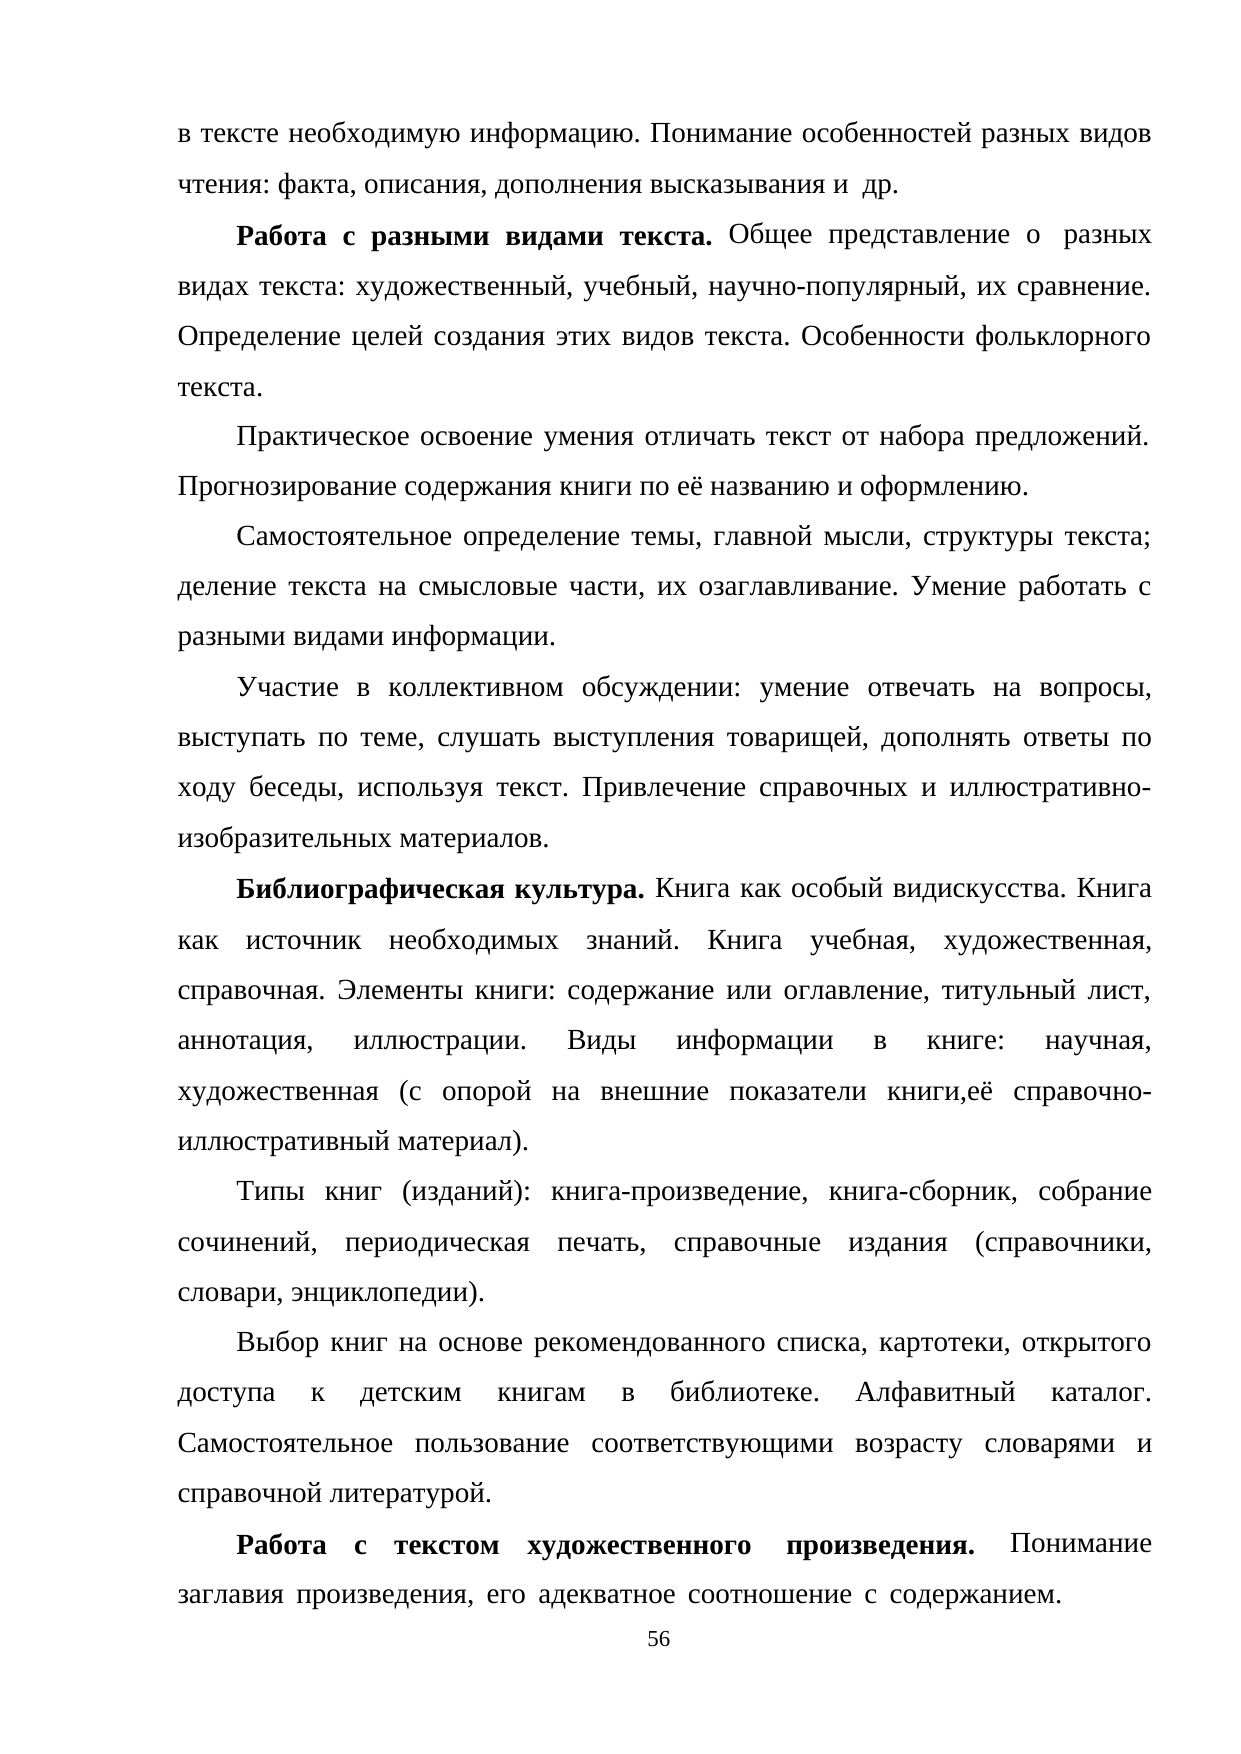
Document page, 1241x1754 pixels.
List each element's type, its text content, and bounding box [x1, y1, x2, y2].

text Участие в коллективном обсуждении: умение отвечать на вопросы, выступать по теме, слушать выступления товарищей, дополнять ответы по ходу беседы, используя текст. Привлечение справочных и иллюстративно- изобразительных материалов. [177, 669, 1152, 853]
text Библиографическая культура. Книга как особый видискусства. Книга как источник необходимых знаний. Книга учебная, художественная, справочная. Элементы книги: содержание или оглавление, титульный лист, аннотация, иллюстрации. Виды информации в книге: научная, художественная (с опорой на внешние показатели книги,её справочно- иллюстративный материал). [177, 870, 1152, 1157]
text Работа с текстом художественного произведения. Понимание заглавия произведения, его адекватное соотношение с содержанием. [177, 1526, 1152, 1609]
text Практическое освоение умения отличать текст от набора предложений. [236, 419, 1228, 452]
text Самостоятельное определение темы, главной мысли, структуры текста; деление текста на смысловые части, их озаглавливание. Умение работать с разными видами информации. [177, 518, 1152, 652]
text Типы книг (изданий): книга-произведение, книга-сборник, собрание сочинений, периодическая печать, справочные издания (справочники, словари, энциклопедии). [177, 1173, 1152, 1307]
text в тексте необходимую информацию. Понимание особенностей разных видов чтения: факта, описания, дополнения высказывания и др. [177, 115, 1152, 199]
text Выбор книг на основе рекомендованного списка, картотеки, открытого доступа к детским книгам в библиотеке. Алфавитный каталог. Самостоятельное пользование соответствующими возрасту словарями и справочной литературой. [177, 1324, 1152, 1509]
text Работа с разными видами текста. Общее представление о разных видах текста: художественный, учебный, научно-популярный, их сравнение. Определение целей создания этих видов текста. Особенности фольклорного текста. [177, 217, 1152, 402]
text Прогнозирование содержания книги по её названию и оформлению. [177, 468, 1228, 501]
